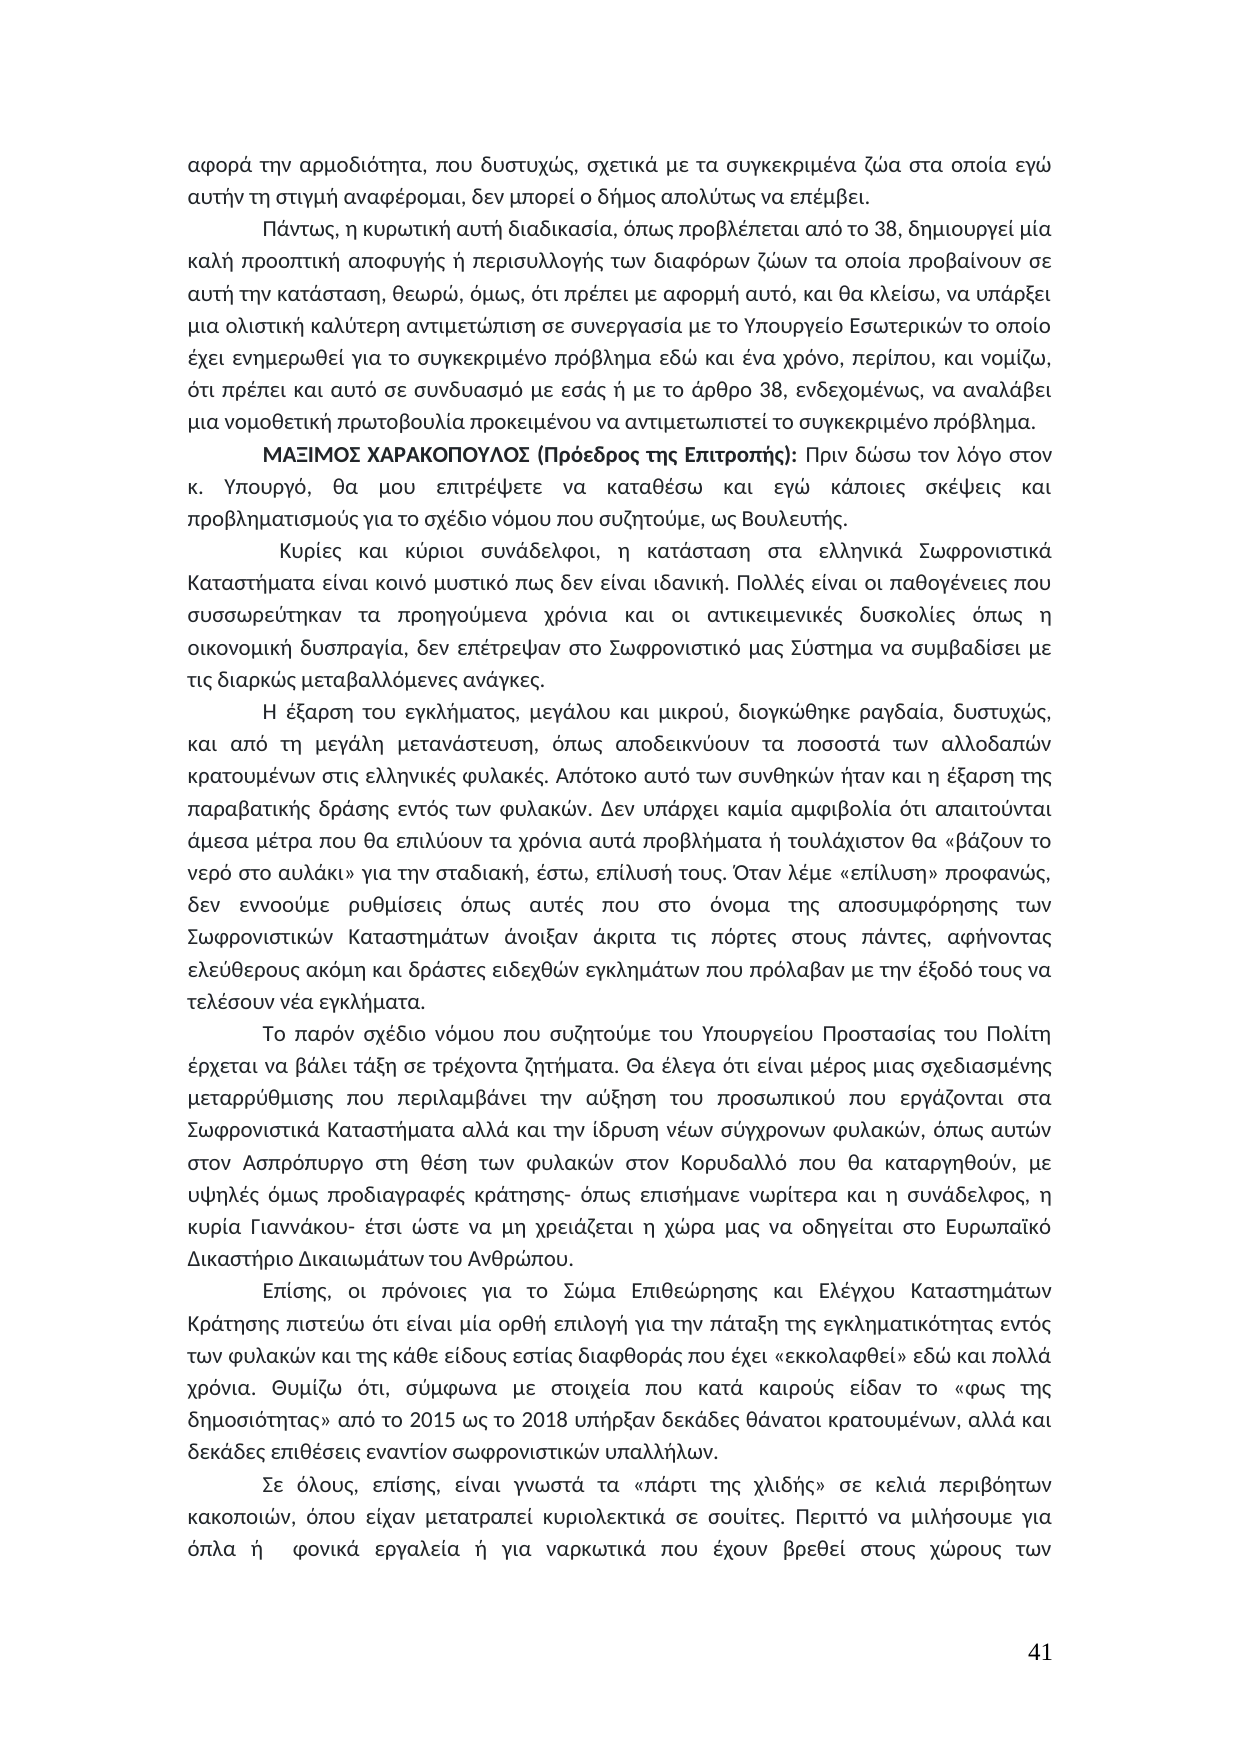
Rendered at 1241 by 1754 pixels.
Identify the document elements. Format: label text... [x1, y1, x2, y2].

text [187, 1470, 1053, 1562]
text ΜΑΞΙΜΟΣ ΧΑΡΑΚΟΠΟΥΛΟΣ (Πρόεδρος της Επιτροπής): Πριν δώσω τον λόγο στον κ. Υπουργό, θα μου επιτρέψετε να καταθέσω και εγώ κάποιες σκέψεις και προβληματισμούς για το σχέδιο νόμου που συζητούμε, ως Βουλευτής. [187, 440, 1053, 532]
text Κυρίες και κύριοι συνάδελφοι, η κατάσταση στα ελληνικά Σωφρονιστικά Καταστήματα είναι κοινό μυστικό πως δεν είναι ιδανική. Πολλές είναι οι παθογένειες που συσσωρεύτηκαν τα προηγούμενα χρόνια και οι αντικειμενικές δυσκολίες όπως η οικονομική δυσπραγία, δεν επέτρεψαν στο Σωφρονιστικό μας Σύστημα να συμβαδίσει με τις διαρκώς μεταβαλλόμενες ανάγκες. [187, 536, 1053, 693]
text Το παρόν σχέδιο νόμου που συζητούμε του Υπουργείου Προστασίας του Πολίτη έρχεται να βάλει τάξη σε τρέχοντα ζητήματα. Θα έλεγα ότι είναι μέρος μιας σχεδιασμένης μεταρρύθμισης που περιλαμβάνει την αύξηση του προσωπικού που εργάζονται στα Σωφρονιστικά Καταστήματα αλλά και την ίδρυση νέων σύγχρονων φυλακών, όπως αυτών στον Ασπρόπυργο στη θέση των φυλακών στον Κορυδαλλό που θα καταργηθούν, με υψηλές όμως προδιαγραφές κράτησης- όπως επισήμανε νωρίτερα και η συνάδελφος, η κυρία Γιαννάκου- έτσι ώστε να μη χρειάζεται η χώρα μας να οδηγείται στο Ευρωπαϊκό Δικαστήριο Δικαιωμάτων του Ανθρώπου. [187, 1019, 1053, 1272]
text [187, 150, 1053, 210]
text Η έξαρση του εγκλήματος, μεγάλου και μικρού, διογκώθηκε ραγδαία, δυστυχώς, και από τη μεγάλη μετανάστευση, όπως αποδεικνύουν τα ποσοστά των αλλοδαπών κρατουμένων στις ελληνικές φυλακές. Απότοκο αυτό των συνθηκών ήταν και η έξαρση της παραβατικής δράσης εντός των φυλακών. Δεν υπάρχει καμία αμφιβολία ότι απαιτούνται άμεσα μέτρα που θα επιλύουν τα χρόνια αυτά προβλήματα ή τουλάχιστον θα «βάζουν το νερό στο αυλάκι» για την σταδιακή, έστω, επίλυσή τους. Όταν λέμε «επίλυση» προφανώς, δεν εννοούμε ρυθμίσεις όπως αυτές που στο όνομα της αποσυμφόρησης των Σωφρονιστικών Καταστημάτων άνοιξαν άκριτα τις πόρτες στους πάντες, αφήνοντας ελεύθερους ακόμη και δράστες ειδεχθών εγκλημάτων που πρόλαβαν με την έξοδό τους να τελέσουν νέα εγκλήματα. [187, 697, 1053, 1015]
text Επίσης, οι πρόνοιες για το Σώμα Επιθεώρησης και Ελέγχου Καταστημάτων Κράτησης πιστεύω ότι είναι μία ορθή επιλογή για την πάταξη της εγκληματικότητας εντός των φυλακών και της κάθε είδους εστίας διαφθοράς που έχει «εκκολαφθεί» εδώ και πολλά χρόνια. Θυμίζω ότι, σύμφωνα με στοιχεία που κατά καιρούς είδαν το «φως της δημοσιότητας» από το 2015 ως το 2018 υπήρξαν δεκάδες θάνατοι κρατουμένων, αλλά και δεκάδες επιθέσεις εναντίον σωφρονιστικών υπαλλήλων. [187, 1277, 1053, 1466]
text Πάντως, η κυρωτική αυτή διαδικασία, όπως προβλέπεται από το 38, δημιουργεί μία καλή προοπτική αποφυγής ή περισυλλογής των διαφόρων ζώων τα οποία προβαίνουν σε αυτή την κατάσταση, θεωρώ, όμως, ότι πρέπει με αφορμή αυτό, και θα κλείσω, να υπάρξει μια ολιστική καλύτερη αντιμετώπιση σε συνεργασία με το Υπουργείο Εσωτερικών το οποίο έχει ενημερωθεί για το συγκεκριμένο πρόβλημα εδώ και ένα χρόνο, περίπου, και νομίζω, ότι πρέπει και αυτό σε συνδυασμό με εσάς ή με το άρθρο 38, ενδεχομένως, να αναλάβει μια νομοθετική πρωτοβουλία προκειμένου να αντιμετωπιστεί το συγκεκριμένο πρόβλημα. [187, 214, 1053, 436]
